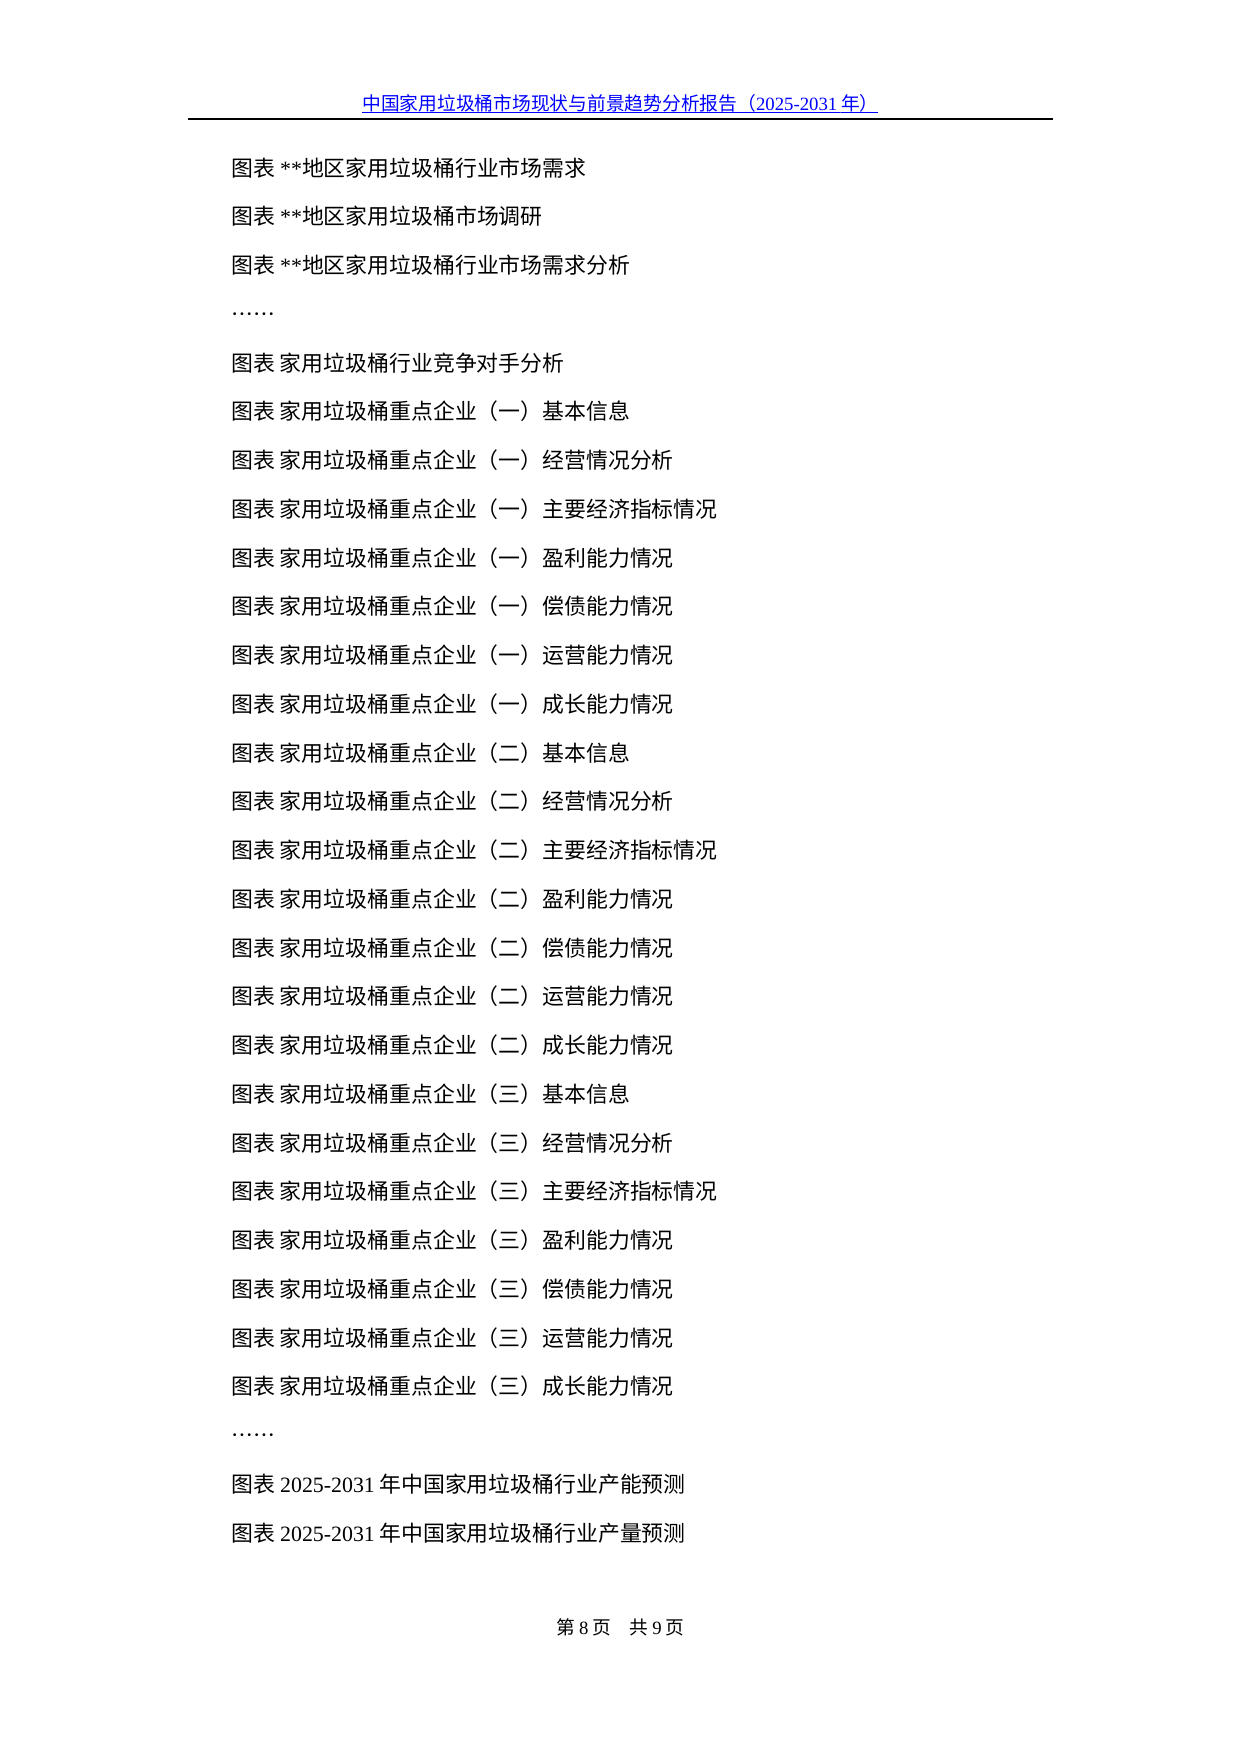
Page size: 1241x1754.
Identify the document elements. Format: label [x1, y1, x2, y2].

text [187, 150, 1053, 1548]
